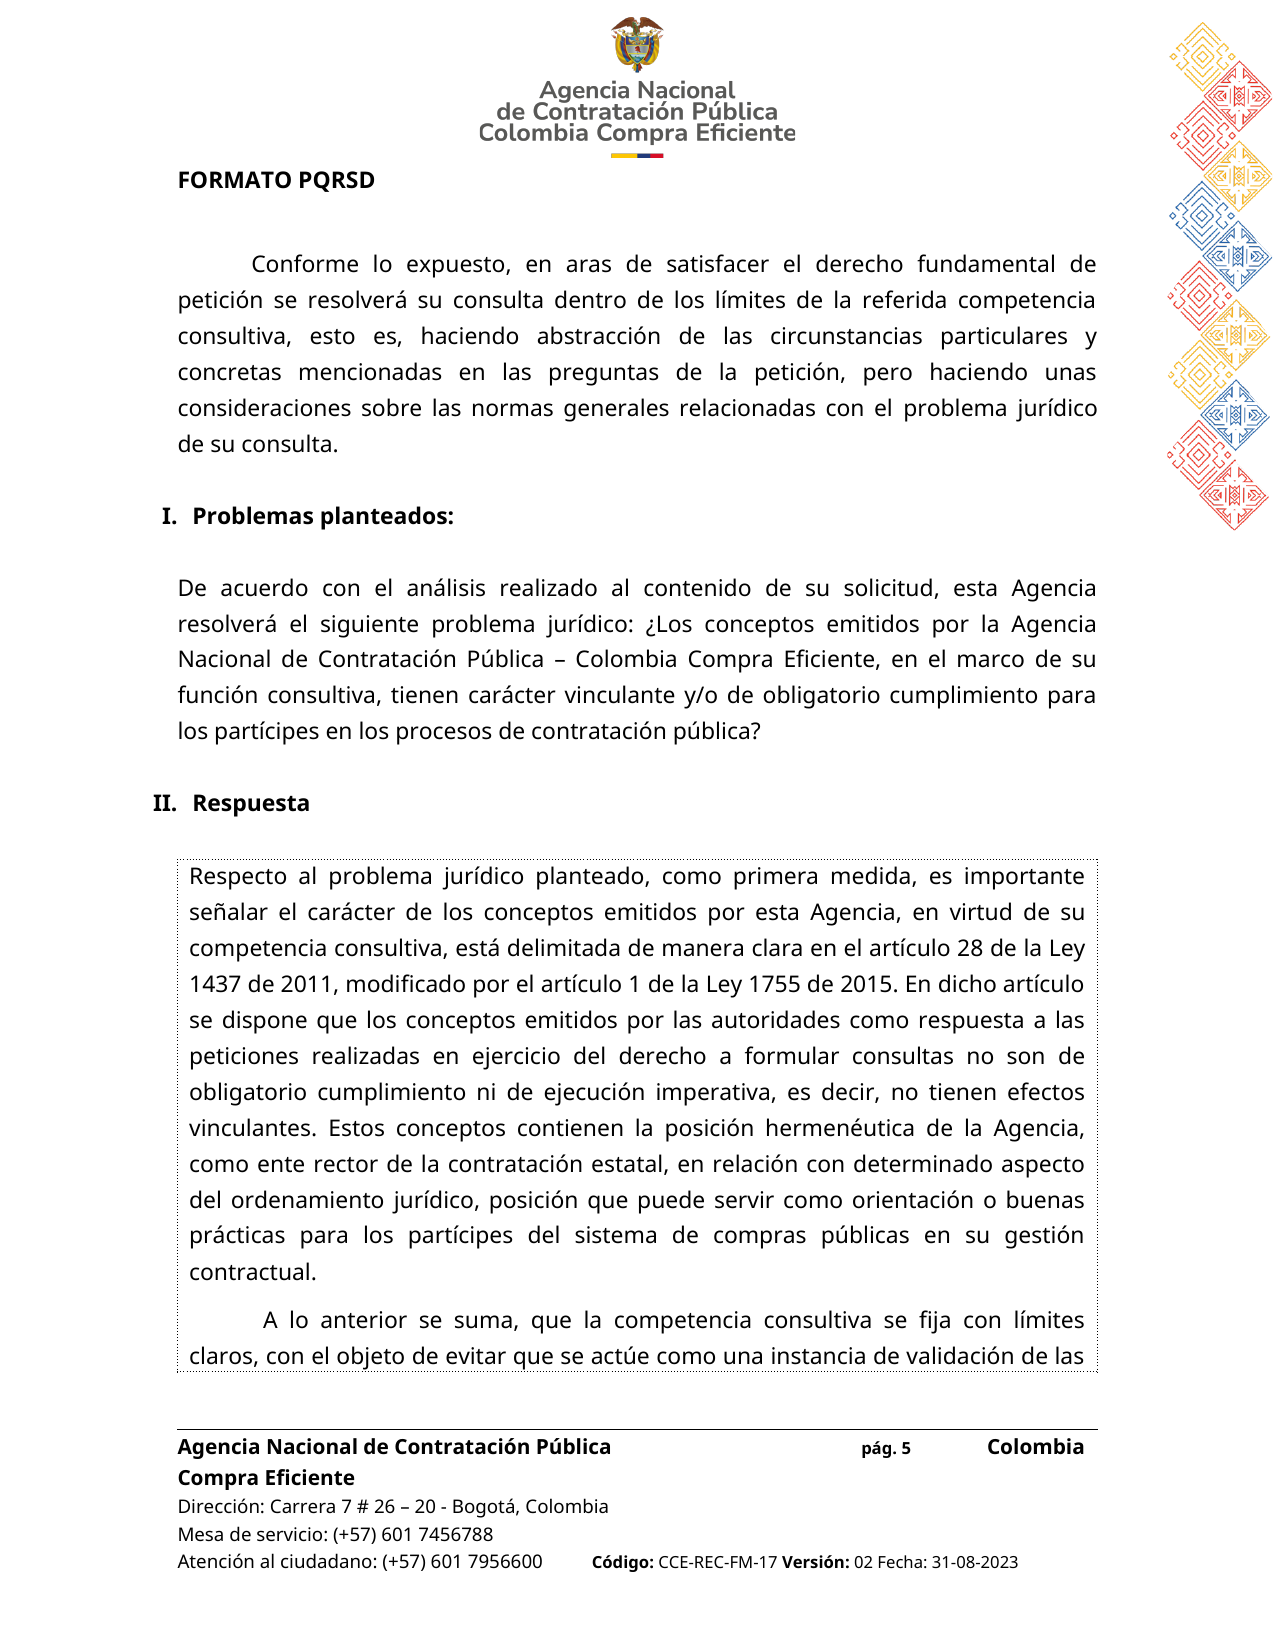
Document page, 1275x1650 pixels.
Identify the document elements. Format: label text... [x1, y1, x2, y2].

text De acuerdo con el análisis realizado al contenido de su solicitud, esta Agencia resolverá el siguiente problema jurídico: ¿Los conceptos emitidos por la Agencia Nacional de Contratación Pública – Colombia Compra Eficiente, en el marco de su función consultiva, tienen carácter vinculante y/o de obligatorio cumplimiento para los partícipes en los procesos de contratación pública? [177, 572, 1098, 747]
picture [1165, 22, 1272, 528]
list Respuesta [177, 787, 1098, 818]
text Conforme lo expuesto, en aras de satisfacer el derecho fundamental de petición se resolverá su consulta dentro de los límites de la referida competencia consultiva, esto es, haciendo abstracción de las circunstancias particulares y concretas mencionadas en las preguntas de la petición, pero haciendo unas consideraciones sobre las normas generales relacionadas con el problema jurídico de su consulta. [177, 248, 1098, 459]
picture [479, 17, 796, 158]
list Problemas planteados: [177, 500, 1098, 531]
